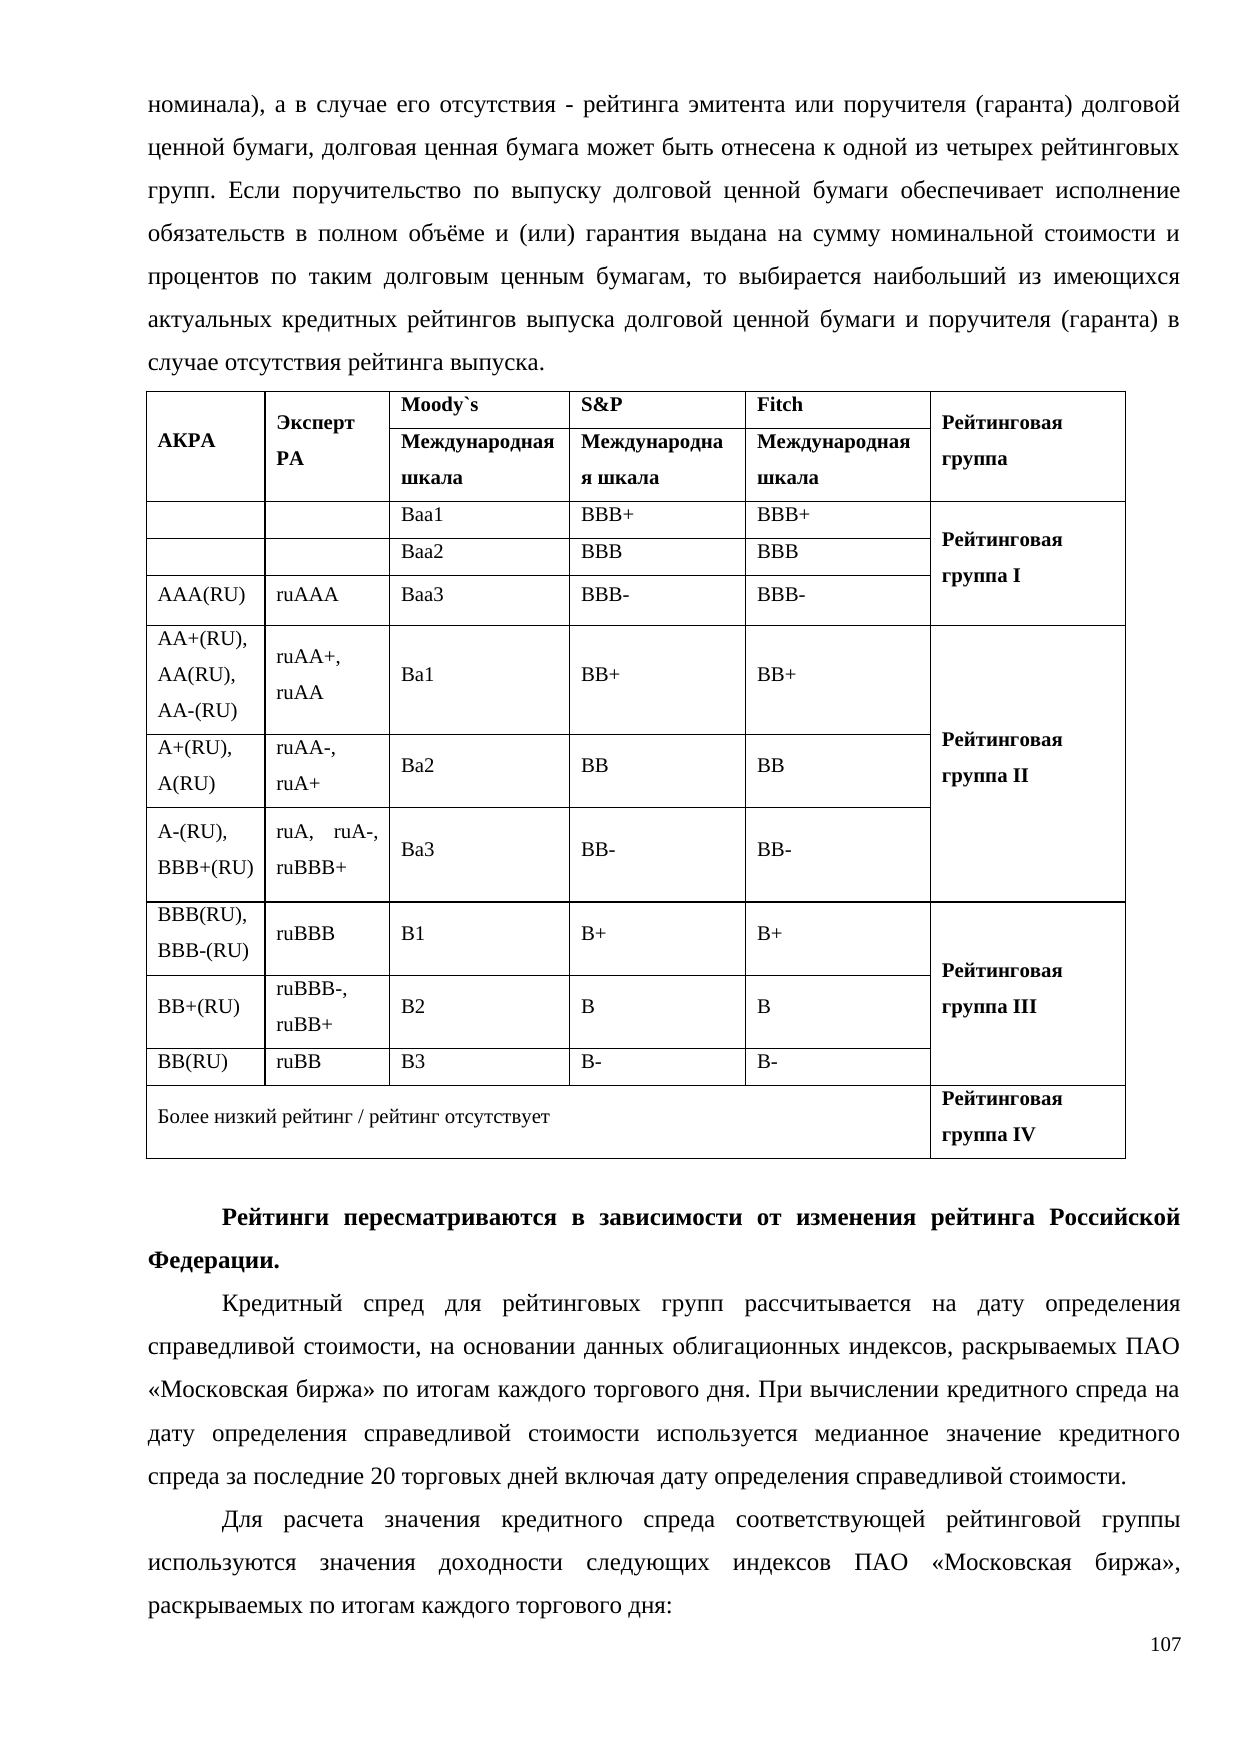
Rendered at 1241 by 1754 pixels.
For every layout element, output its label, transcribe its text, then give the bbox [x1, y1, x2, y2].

table_cell ruBB [266, 1049, 389, 1085]
table_cell Международная шкала [746, 429, 930, 501]
table_cell A+(RU), A(RU) [147, 735, 264, 807]
table_cell ruAA+, ruAA [266, 626, 389, 734]
table_cell В+ [746, 903, 930, 974]
table_header АКРА [147, 392, 264, 501]
list Рейтинги пересматриваются в зависимости от изменения рейтинга Российской Федерации. [148, 1202, 1181, 1274]
table_cell Ва3 [390, 808, 569, 901]
table_cell Ваа3 [390, 576, 569, 624]
table_cell AA+(RU), AA(RU), AA-(RU) [147, 626, 264, 734]
table_cell Ваа2 [390, 539, 569, 575]
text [148, 89, 1181, 376]
table_cell ruAA-, ruA+ [266, 735, 389, 807]
table_cell Рейтинговая группа I [931, 502, 1125, 624]
table_cell В+ [570, 903, 745, 974]
table_cell Рейтинговая группа II [931, 626, 1125, 901]
table_header Moody`s [390, 392, 569, 428]
table_cell ВВВ [570, 539, 745, 575]
table_cell B- [746, 1049, 930, 1085]
table_cell В2 [390, 976, 569, 1048]
table_cell Ваа1 [390, 502, 569, 538]
table_cell ВВВ [746, 539, 930, 575]
table_cell B- [570, 1049, 745, 1085]
table_cell ВВВ- [746, 576, 930, 624]
table_header S&P [570, 392, 745, 428]
table_cell ВВ- [570, 808, 745, 901]
table_cell BB(RU) [147, 1049, 264, 1085]
table_cell ВВВ+ [570, 502, 745, 538]
table_cell Рейтинговая группа IV [931, 1086, 1125, 1158]
text Кредитный спред для рейтинговых групп рассчитывается на дату определения справедливой стоимости, на основании данных облигационных индексов, раскрываемых ПАО «Московская биржа» по итогам каждого торгового дня. При вычислении кредитного спреда на дату определения справедливой стоимости используется медианное значение кредитного спреда за последние 20 торговых дней включая дату определения справедливой стоимости. [148, 1288, 1181, 1489]
table_cell ВВ [746, 735, 930, 807]
table_header Рейтинговая группа [931, 392, 1125, 501]
table_cell [147, 502, 264, 538]
text Для расчета значения кредитного спреда соответствующей рейтинговой группы используются значения доходности следующих индексов ПАО «Московская биржа», раскрываемых по итогам каждого торгового дня: [148, 1504, 1181, 1619]
table_cell [147, 539, 264, 575]
table_cell ruBBB [266, 903, 389, 974]
table_cell Ва1 [390, 626, 569, 734]
table_cell ВВ+ [570, 626, 745, 734]
table_cell BBB(RU), BBB-(RU) [147, 903, 264, 974]
table_cell Международная шкала [390, 429, 569, 501]
table_cell B3 [390, 1049, 569, 1085]
table_cell Рейтинговая группа III [931, 903, 1125, 1085]
table_header Эксперт РА [266, 392, 389, 501]
table_cell В1 [390, 903, 569, 974]
table_cell ВВВ- [570, 576, 745, 624]
table_cell ruBBB-, ruBB+ [266, 976, 389, 1048]
table_cell ruA, ruA-, ruBBB+ [266, 808, 389, 901]
table_cell В [570, 976, 745, 1048]
table_cell BB+(RU) [147, 976, 264, 1048]
table_cell A-(RU), BBB+(RU) [147, 808, 264, 901]
table_cell AAA(RU) [147, 576, 264, 624]
table_cell [266, 502, 389, 538]
table_cell [266, 539, 389, 575]
table_cell ВВ+ [746, 626, 930, 734]
table_cell ВВВ+ [746, 502, 930, 538]
table_cell ruAAA [266, 576, 389, 624]
table_cell ВВ [570, 735, 745, 807]
table_cell Международная шкала [570, 429, 745, 501]
table_cell Более низкий рейтинг / рейтинг отсутствует [147, 1086, 930, 1158]
table_header Fitch [746, 392, 930, 428]
table_cell В [746, 976, 930, 1048]
table_cell Ва2 [390, 735, 569, 807]
table_cell ВВ- [746, 808, 930, 901]
